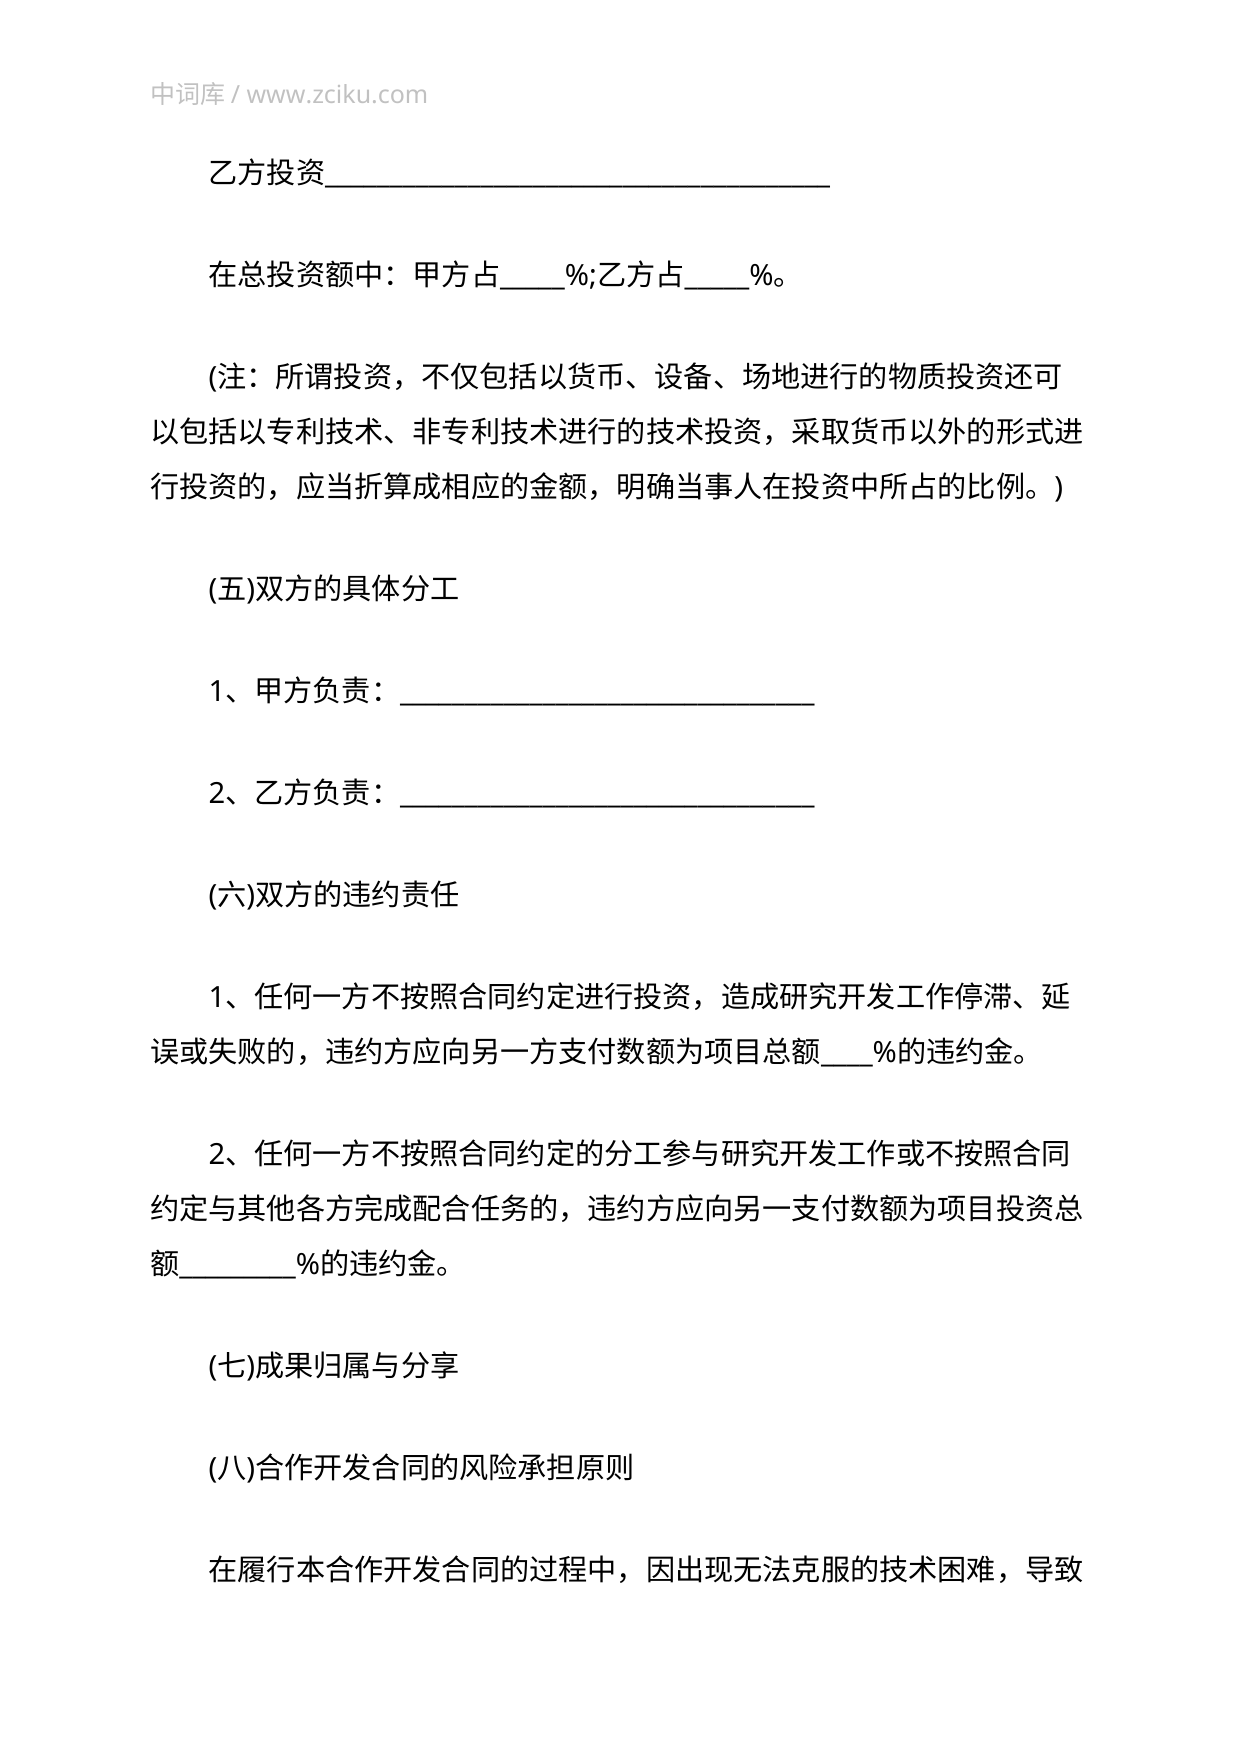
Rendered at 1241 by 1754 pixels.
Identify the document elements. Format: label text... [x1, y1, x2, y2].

text (五)双方的具体分工 [150, 566, 1090, 608]
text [150, 1547, 1090, 1589]
text 乙方投资_______________________________________ [150, 150, 1090, 192]
text 1、甲方负责：________________________________ [150, 668, 1090, 710]
text 2、任何一方不按照合同约定的分工参与研究开发工作或不按照合同约定与其他各方完成配合任务的，违约方应向另一支付数额为项目投资总额_________%的违约金。 [150, 1131, 1090, 1283]
text (注：所谓投资，不仅包括以货币、设备、场地进行的物质投资还可以包括以专利技术、非专利技术进行的技术投资，采取货币以外的形式进行投资的，应当折算成相应的金额，明确当事人在投资中所占的比例。) [150, 354, 1090, 506]
text (八)合作开发合同的风险承担原则 [150, 1444, 1090, 1487]
text 在总投资额中：甲方占_____%;乙方占_____%。 [150, 252, 1090, 294]
text (六)双方的违约责任 [150, 872, 1090, 914]
text 2、乙方负责：________________________________ [150, 770, 1090, 812]
text (七)成果归属与分享 [150, 1343, 1090, 1385]
text 1、任何一方不按照合同约定进行投资，造成研究开发工作停滞、延误或失败的，违约方应向另一方支付数额为项目总额____%的违约金。 [150, 974, 1090, 1071]
